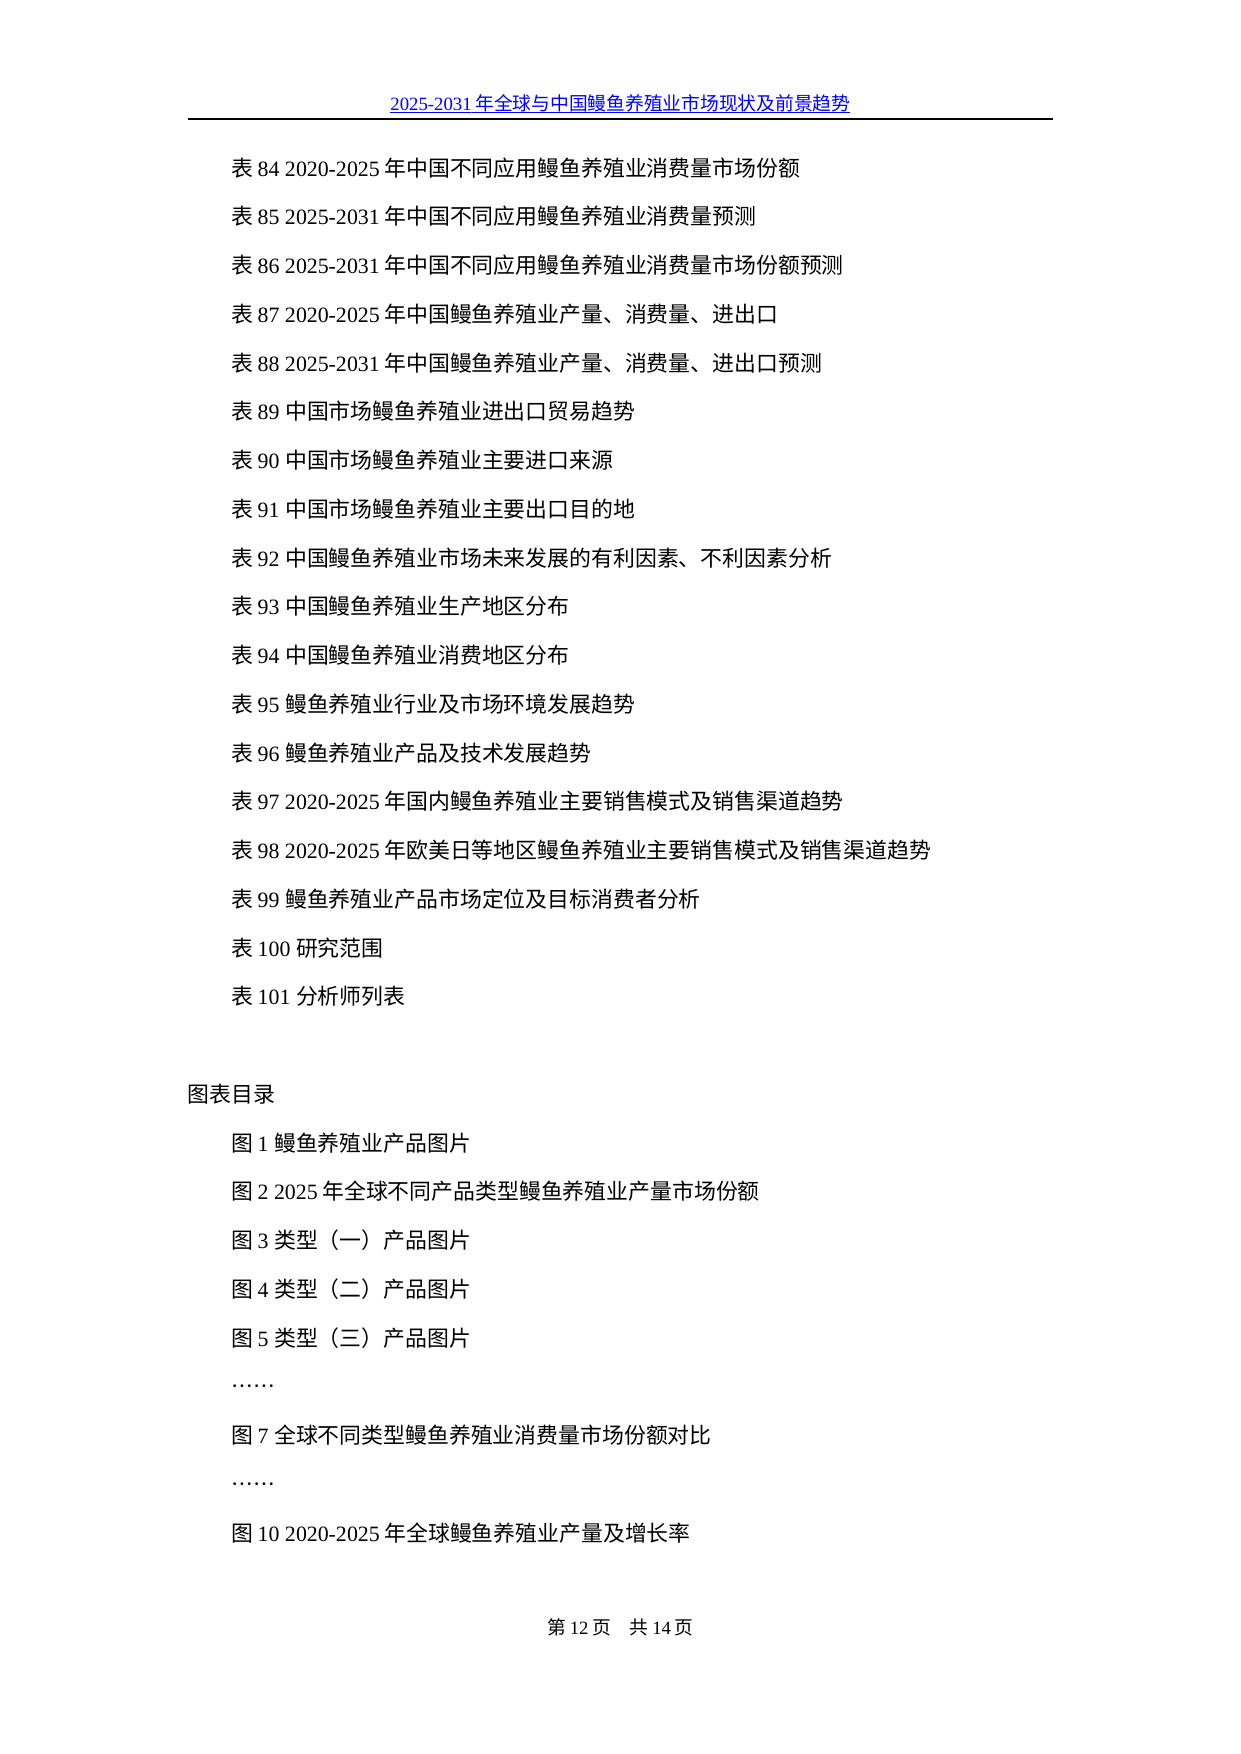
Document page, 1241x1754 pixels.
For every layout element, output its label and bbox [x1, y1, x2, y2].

text [187, 150, 1053, 1548]
